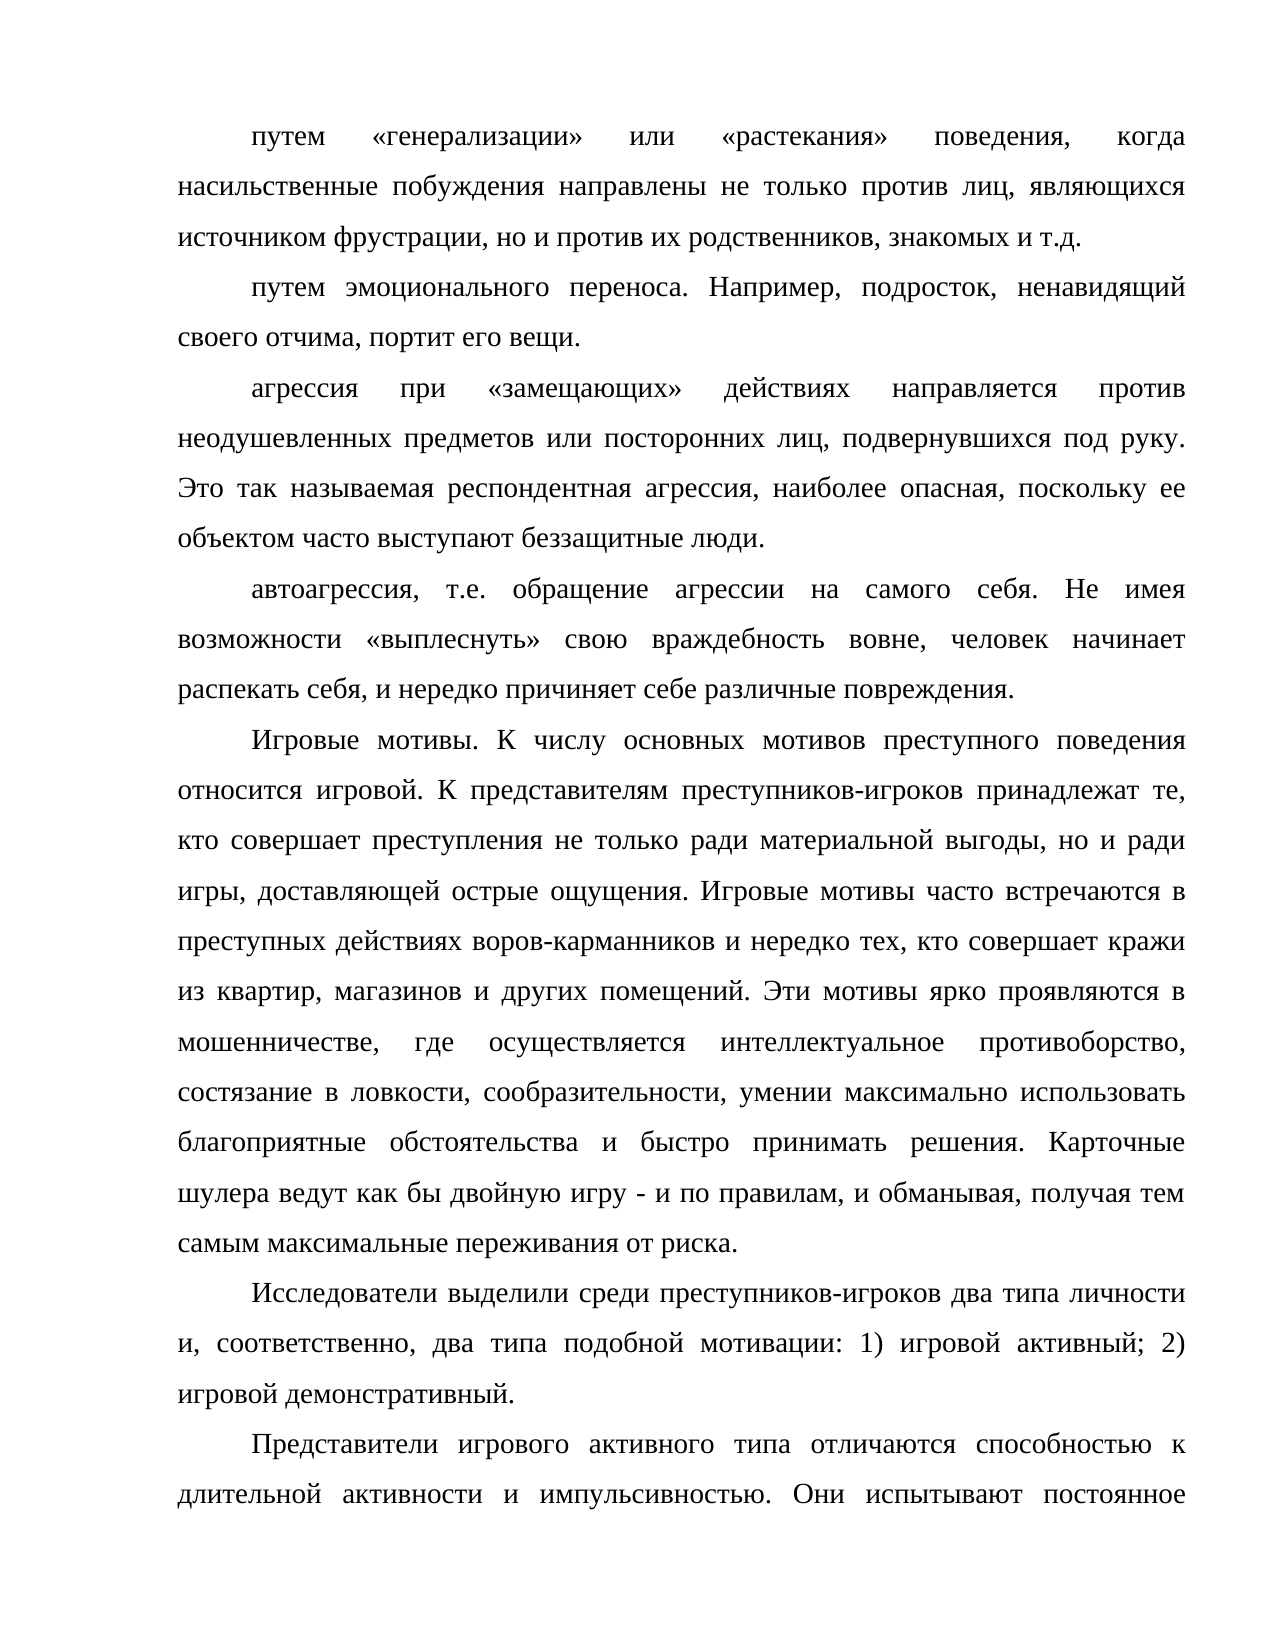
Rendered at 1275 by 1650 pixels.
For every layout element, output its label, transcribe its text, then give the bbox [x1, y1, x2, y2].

text агрессия при «замещающих» действиях направляется против неодушевленных предметов или посторонних лиц, подвернувшихся под руку. Это так называемая респондентная агрессия, наиболее опасная, поскольку ее объектом часто выступают беззащитные люди. [177, 370, 1186, 554]
text автоагрессия, т.е. обращение агрессии на самого себя. Не имея возможности «выплеснуть» свою враждебность вовне, человек начинает распекать себя, и нередко причиняет себе различные повреждения. [177, 571, 1186, 705]
text путем «генерализации» или «растекания» поведения, когда насильственные побуждения направлены не только против лиц, являющихся источником фрустрации, но и против их родственников, знакомых и т.д. [177, 118, 1186, 252]
text Исследователи выделили среди преступников-игроков два типа личности и, соответственно, два типа подобной мотивации: 1) игровой активный; 2) игровой демонстративный. [177, 1275, 1186, 1409]
text путем эмоционального переноса. Например, подросток, ненавидящий своего отчима, портит его вещи. [177, 269, 1186, 353]
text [177, 1426, 1186, 1510]
text Игровые мотивы. К числу основных мотивов преступного поведения относится игровой. К представителям преступников-игроков принадлежат те, кто совершает преступления не только ради материальной выгоды, но и ради игры, доставляющей острые ощущения. Игровые мотивы часто встречаются в преступных действиях воров-карманников и нередко тех, кто совершает кражи из квартир, магазинов и других помещений. Эти мотивы ярко проявляются в мошенничестве, где осуществляется интеллектуальное противоборство, состязание в ловкости, сообразительности, умении максимально использовать благоприятные обстоятельства и быстро принимать решения. Карточные шулера ведут как бы двойную игру - и по правилам, и обманывая, получая тем самым максимальные переживания от риска. [177, 722, 1186, 1258]
